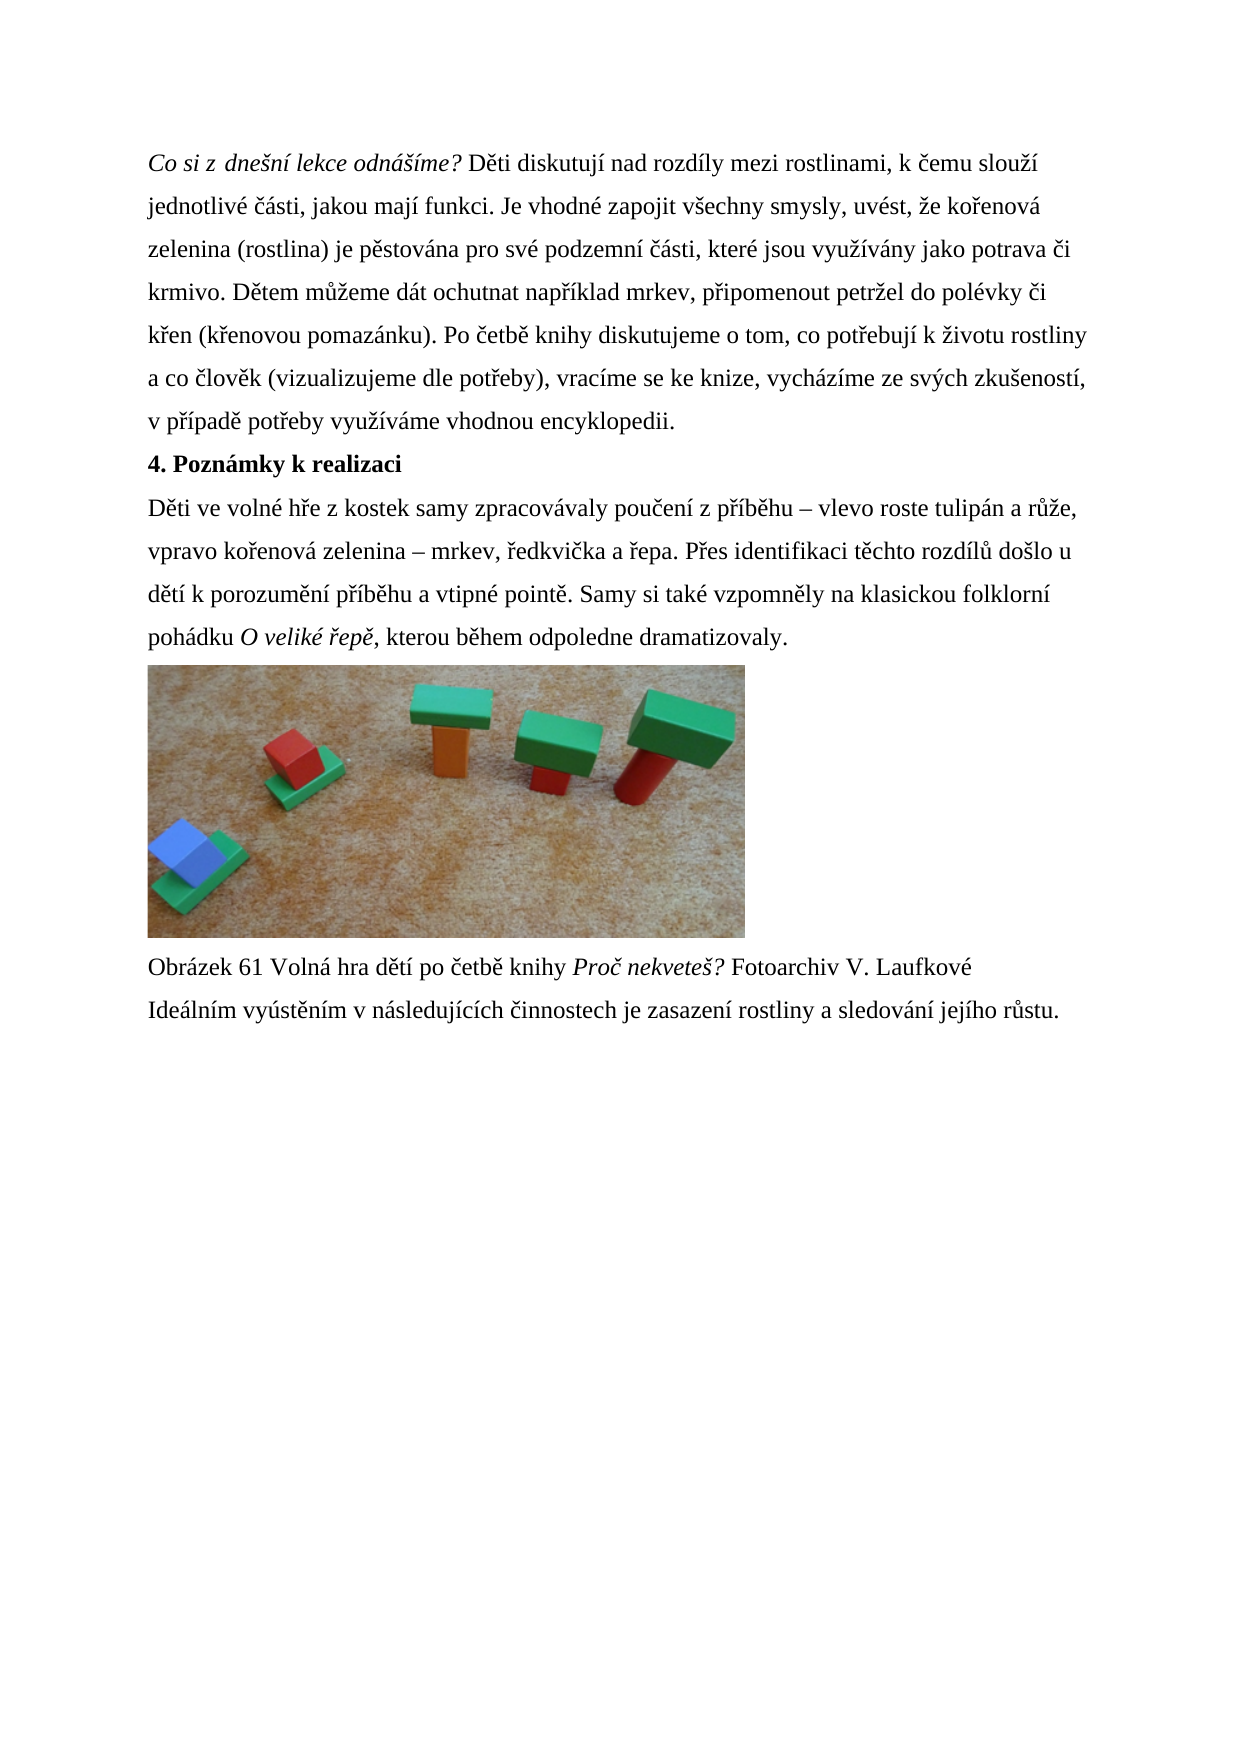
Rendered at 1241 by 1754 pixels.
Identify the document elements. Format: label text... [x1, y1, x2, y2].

text Ideálním vyústěním v následujících činnostech je zasazení rostliny a sledování jejího růstu. [148, 995, 1093, 1023]
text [148, 148, 1093, 435]
picture [147, 665, 745, 938]
text 4. Poznámky k realizaci [148, 449, 1093, 478]
text Obrázek 61 Volná hra dětí po četbě knihy Proč nekveteš? Fotoarchiv V. Laufkové [148, 952, 1093, 980]
text Děti ve volné hře z kostek samy zpracovávaly poučení z příběhu – vlevo roste tulipán a růže, vpravo kořenová zelenina – mrkev, ředkvička a řepa. Přes identifikaci těchto rozdílů došlo u dětí k porozumění příběhu a vtipné pointě. Samy si také vzpomněly na klasickou folklorní pohádku O veliké řepě, kterou během odpoledne dramatizovaly. [148, 493, 1093, 651]
